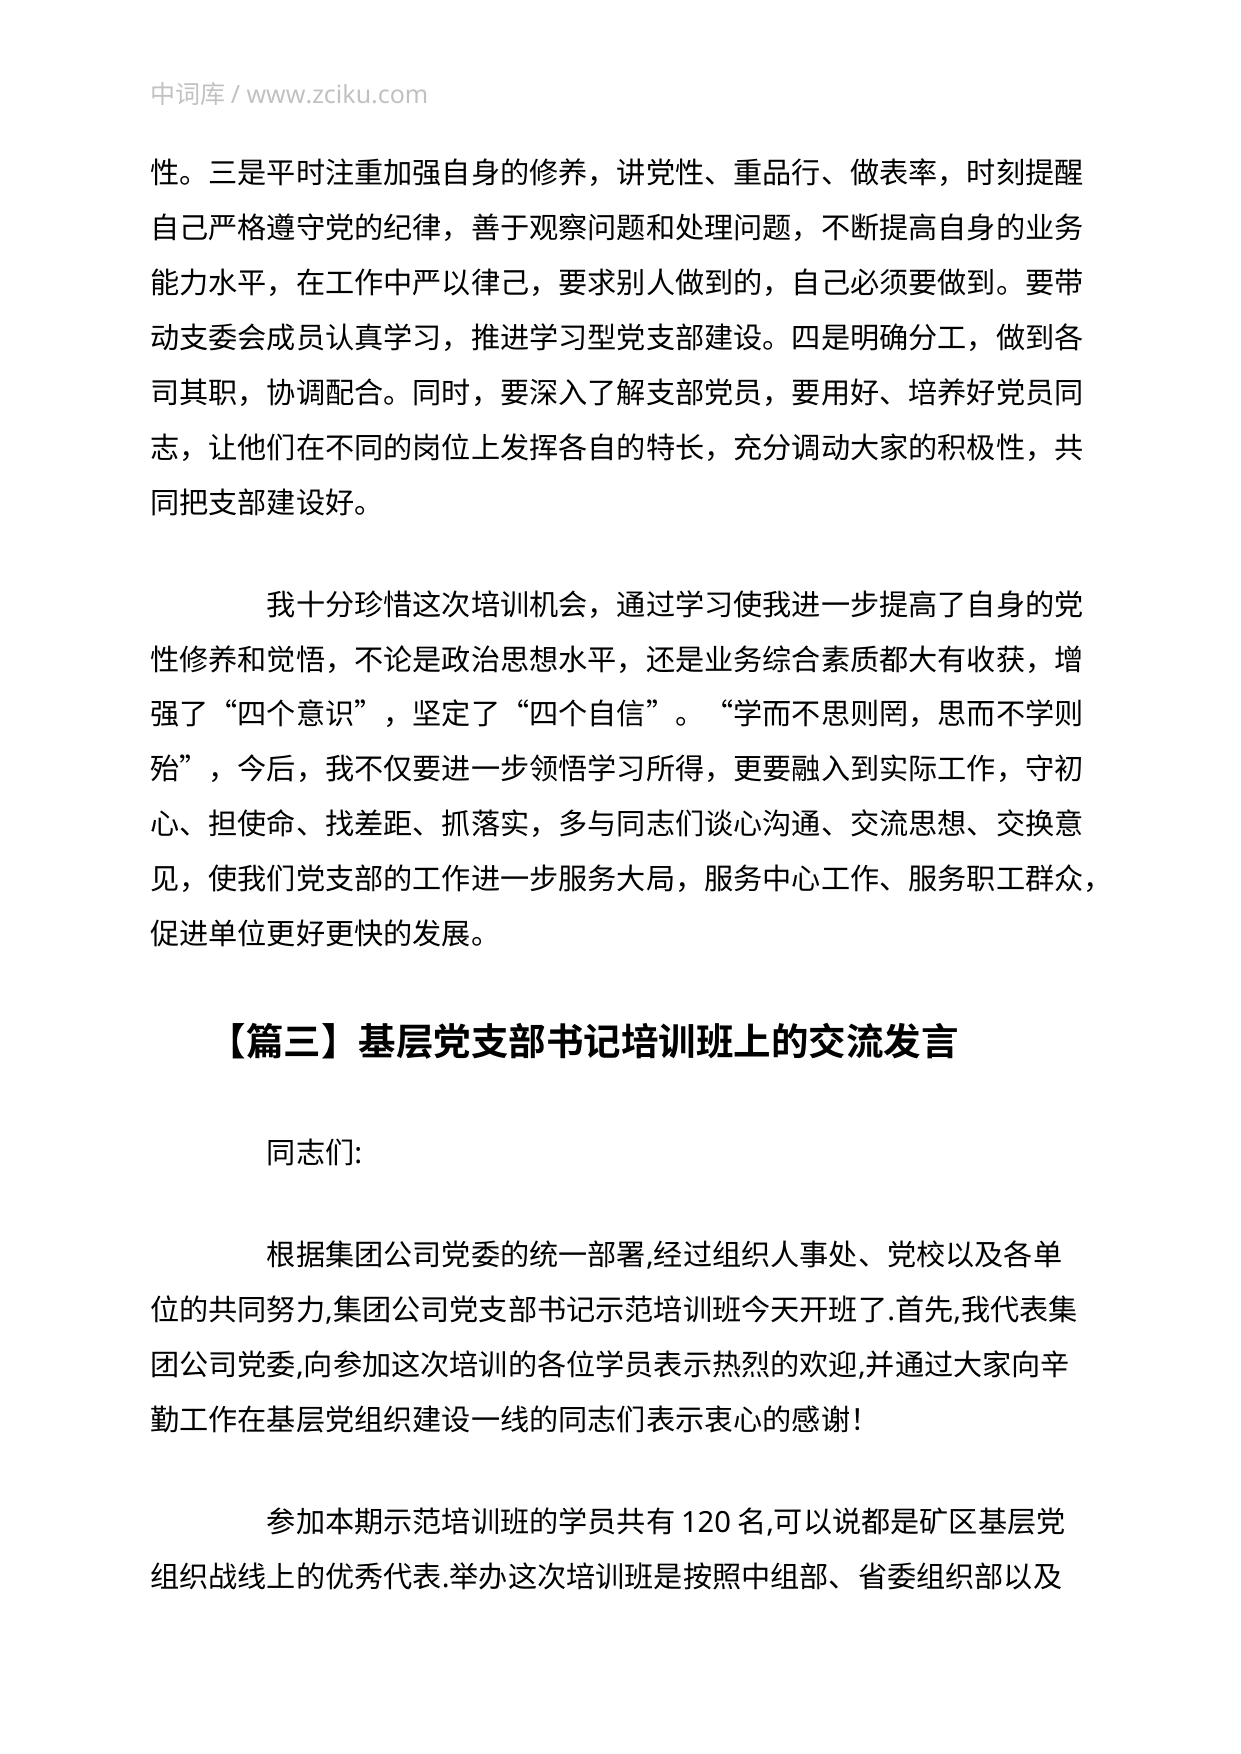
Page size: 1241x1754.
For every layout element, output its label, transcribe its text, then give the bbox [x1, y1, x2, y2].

text 同志们: [150, 1130, 1090, 1172]
text 我十分珍惜这次培训机会，通过学习使我进一步提高了自身的党性修养和觉悟，不论是政治思想水平，还是业务综合素质都大有收获，增强了“四个意识”，坚定了“四个自信”。“学而不思则罔，思而不学则殆”，今后，我不仅要进一步领悟学习所得，更要融入到实际工作，守初心、担使命、找差距、抓落实，多与同志们谈心沟通、交流思想、交换意见，使我们党支部的工作进一步服务大局，服务中心工作、服务职工群众，促进单位更好更快的发展。 [150, 581, 1090, 953]
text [150, 150, 1090, 522]
text 根据集团公司党委的统一部署,经过组织人事处、党校以及各单位的共同努力,集团公司党支部书记示范培训班今天开班了.首先,我代表集团公司党委,向参加这次培训的各位学员表示热烈的欢迎,并通过大家向辛勤工作在基层党组织建设一线的同志们表示衷心的感谢！ [150, 1232, 1090, 1439]
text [150, 1498, 1090, 1596]
text 【篇三】基层党支部书记培训班上的交流发言 [150, 1012, 1090, 1067]
